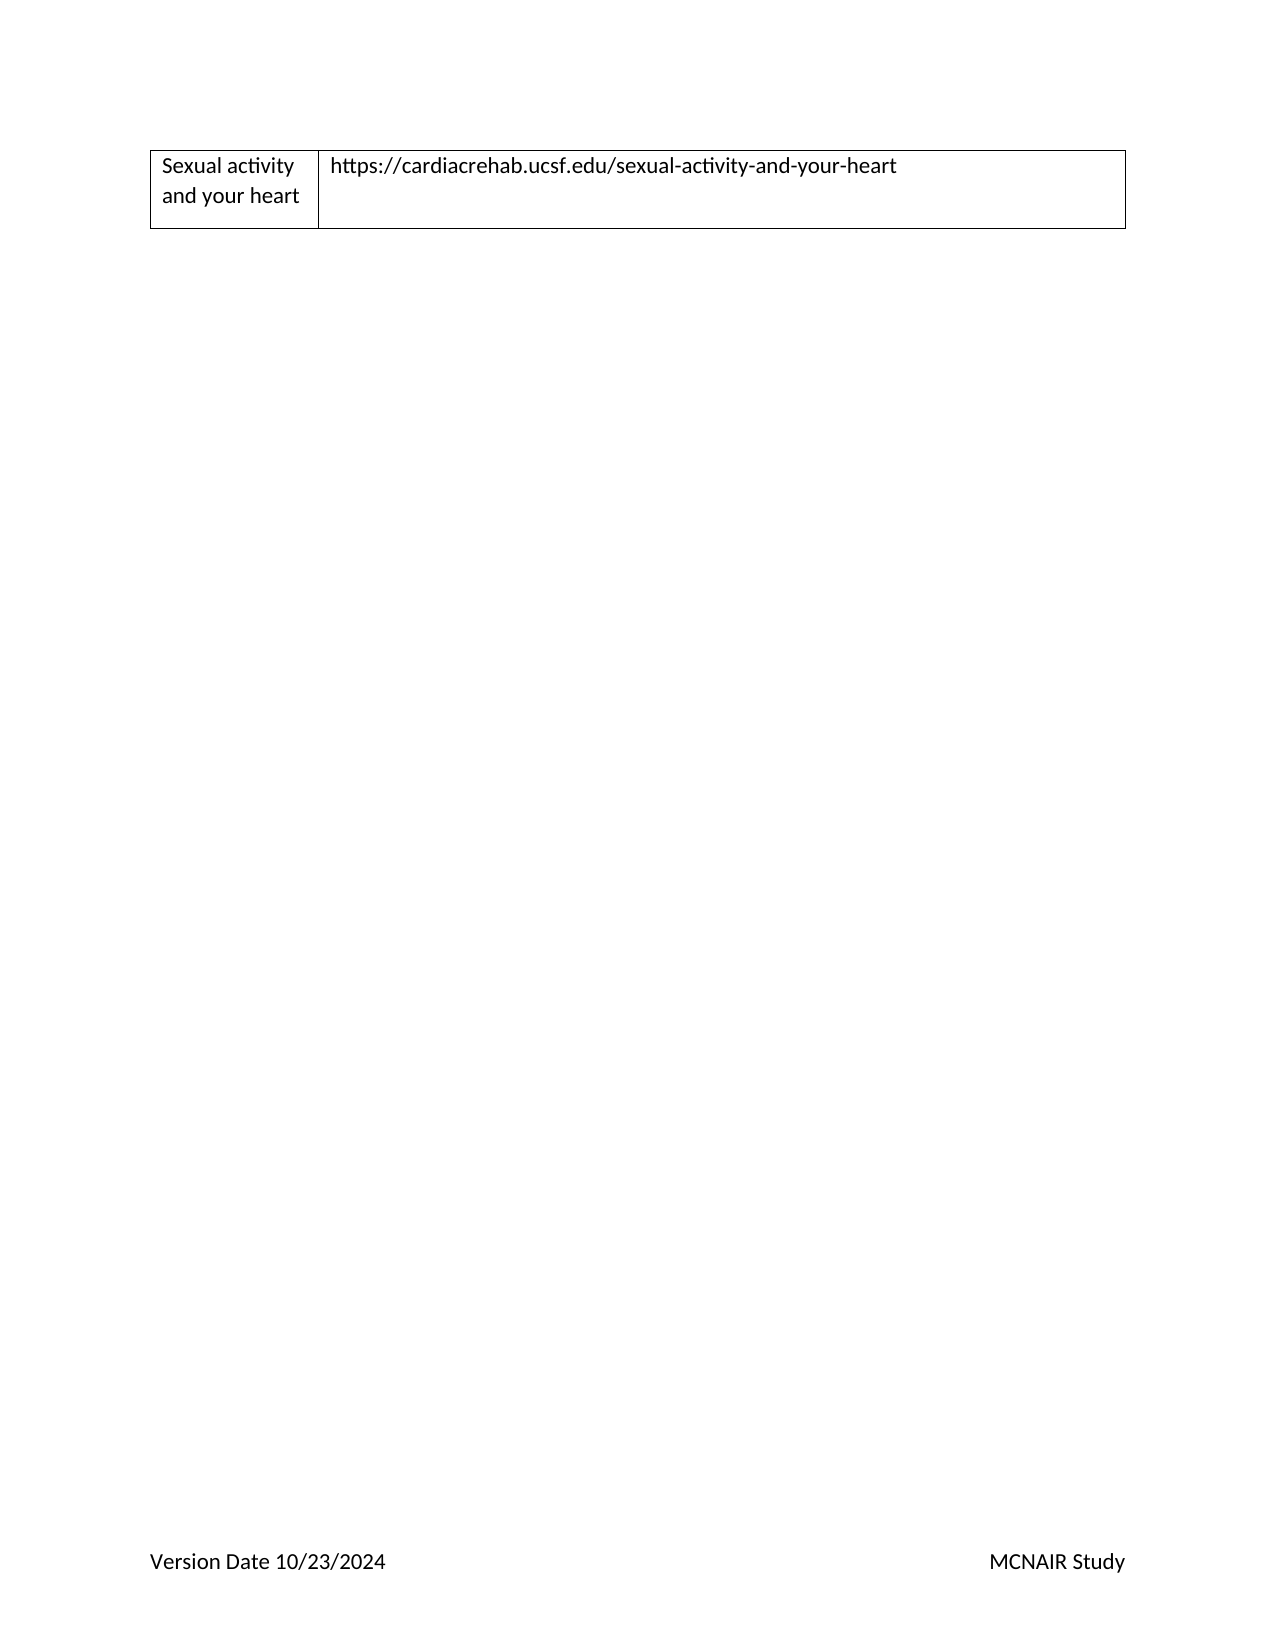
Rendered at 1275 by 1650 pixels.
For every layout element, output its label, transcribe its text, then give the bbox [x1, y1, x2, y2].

table_cell https://cardiacrehab.ucsf.edu/sexual-activity-and-your-heart [319, 151, 1125, 228]
table_cell Sexual activity and your heart [151, 151, 318, 228]
